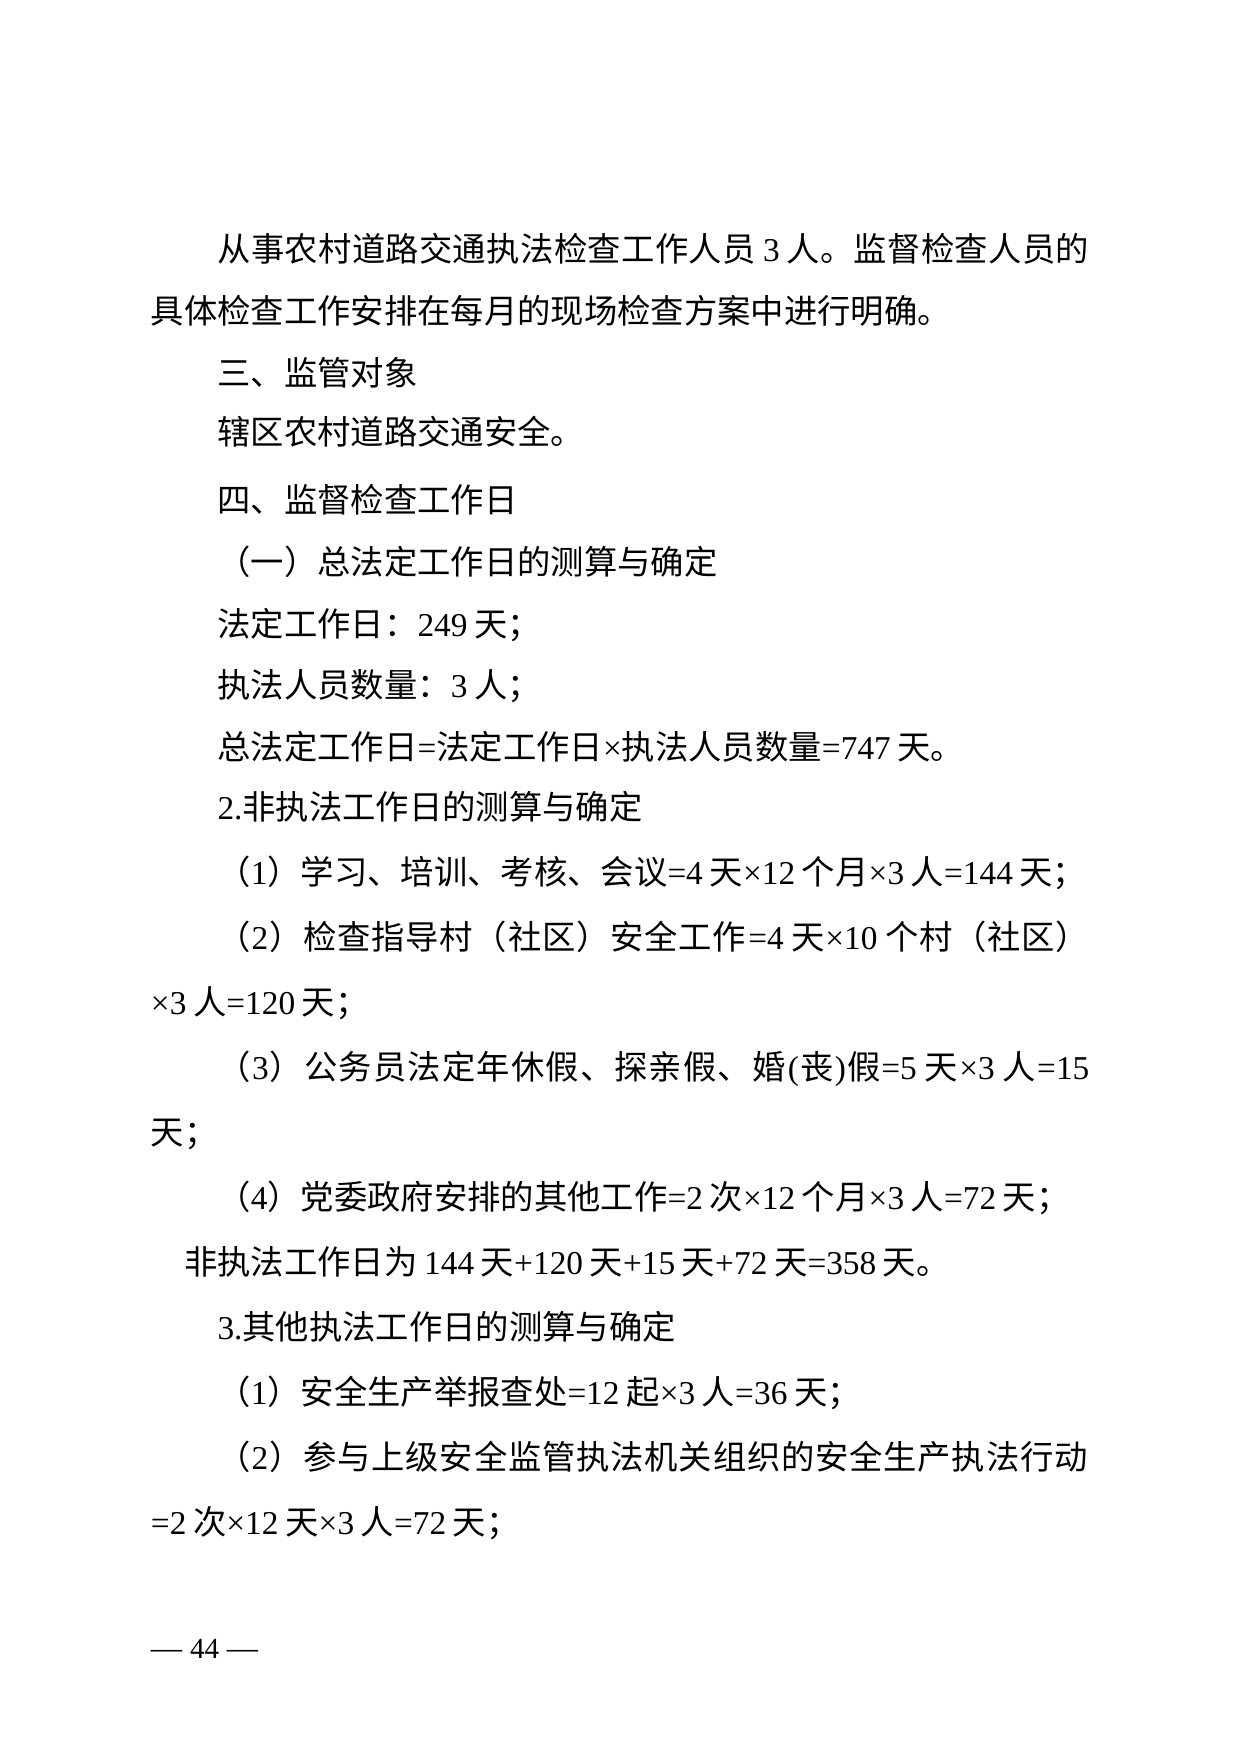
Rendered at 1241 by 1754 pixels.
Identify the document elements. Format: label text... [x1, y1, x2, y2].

text 从事农村道路交通执法检查工作人员3人。监督检查人员的具体检查工作安排在每月的现场检查方案中进行明确。 [151, 212, 1089, 336]
text （3）公务员法定年休假、探亲假、婚(丧)假=5天×3人=15天； [151, 1032, 1089, 1162]
text （2）检查指导村（社区）安全工作=4天×10个村（社区）×3人=120天； [151, 902, 1089, 1032]
text 3.其他执法工作日的测算与确定 [151, 1292, 1089, 1357]
text 三、监管对象 [151, 336, 1089, 398]
text （一）总法定工作日的测算与确定 [151, 525, 1089, 587]
text 法定工作日：249天； [151, 587, 1089, 648]
text （1）安全生产举报查处=12起×3人=36天； [151, 1357, 1089, 1422]
text （4）党委政府安排的其他工作=2次×12个月×3人=72天； [151, 1162, 1089, 1227]
text 四、监督检查工作日 [151, 463, 1089, 525]
text 辖区农村道路交通安全。 [151, 398, 1089, 463]
text 总法定工作日=法定工作日×执法人员数量=747天。 [151, 710, 1089, 772]
text 执法人员数量：3人； [151, 648, 1089, 710]
text 非执法工作日为144天+120天+15天+72天=358天。 [151, 1227, 1089, 1292]
text （2）参与上级安全监管执法机关组织的安全生产执法行动=2次×12天×3人=72天； [151, 1422, 1089, 1552]
text 2.非执法工作日的测算与确定 [151, 772, 1089, 837]
text （1）学习、培训、考核、会议=4天×12个月×3人=144天； [151, 837, 1089, 902]
